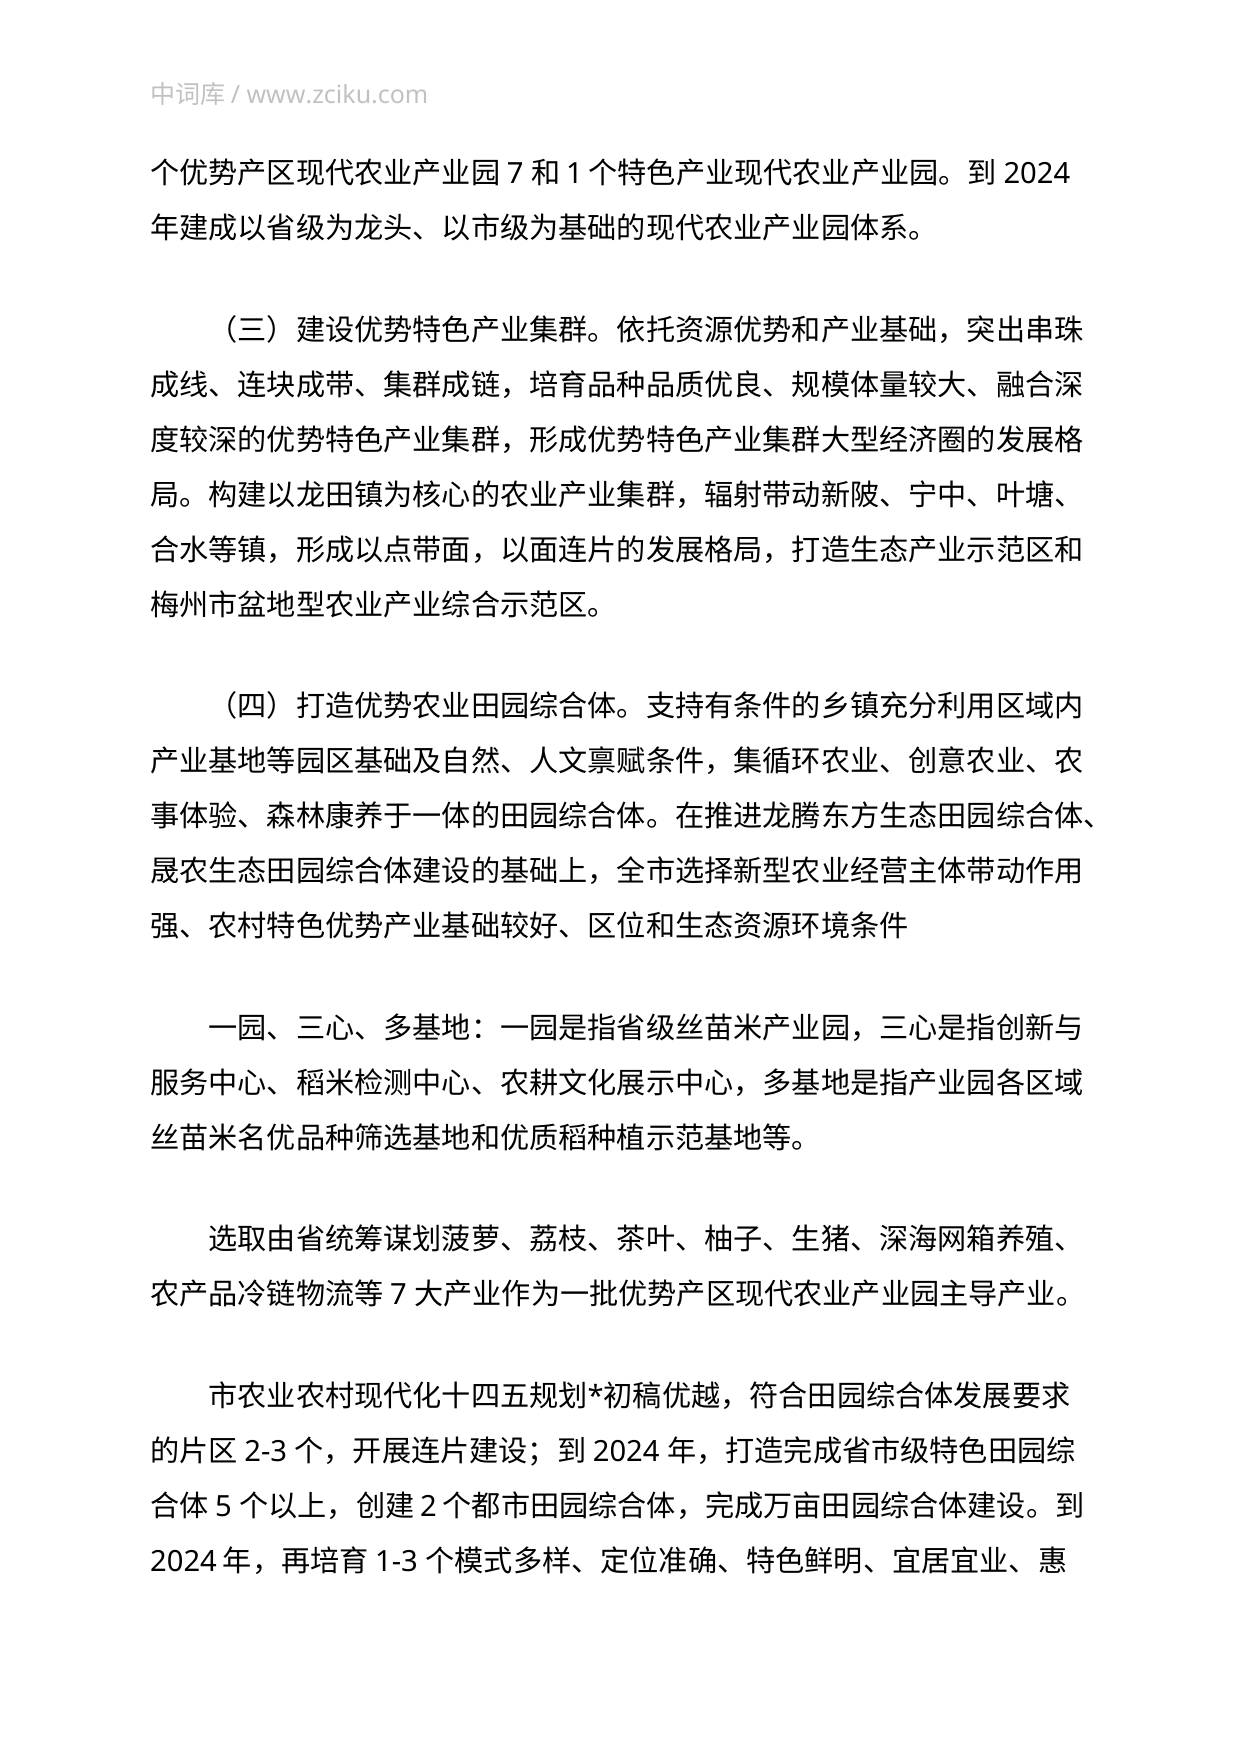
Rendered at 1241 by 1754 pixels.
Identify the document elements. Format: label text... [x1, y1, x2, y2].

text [150, 1373, 1090, 1580]
text 选取由省统筹谋划菠萝、荔枝、茶叶、柚子、生猪、深海网箱养殖、农产品冷链物流等 7 大产业作为一批优势产区现代农业产业园主导产业。 [150, 1216, 1090, 1313]
text 一园、三心、多基地：一园是指省级丝苗米产业园，三心是指创新与服务中心、稻米检测中心、农耕文化展示中心，多基地是指产业园各区域丝苗米名优品种筛选基地和优质稻种植示范基地等。 [150, 1004, 1090, 1156]
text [150, 150, 1090, 247]
text （四）打造优势农业田园综合体。支持有条件的乡镇充分利用区域内产业基地等园区基础及自然、人文禀赋条件，集循环农业、创意农业、农事体验、森林康养于一体的田园综合体。在推进龙腾东方生态田园综合体、晟农生态田园综合体建设的基础上，全市选择新型农业经营主体带动作用强、农村特色优势产业基础较好、区位和生态资源环境条件 [150, 683, 1090, 945]
text （三）建设优势特色产业集群。依托资源优势和产业基础，突出串珠成线、连块成带、集群成链，培育品种品质优良、规模体量较大、融合深度较深的优势特色产业集群，形成优势特色产业集群大型经济圈的发展格局。构建以龙田镇为核心的农业产业集群，辐射带动新陂、宁中、叶塘、合水等镇，形成以点带面，以面连片的发展格局，打造生态产业示范区和梅州市盆地型农业产业综合示范区。 [150, 307, 1090, 623]
